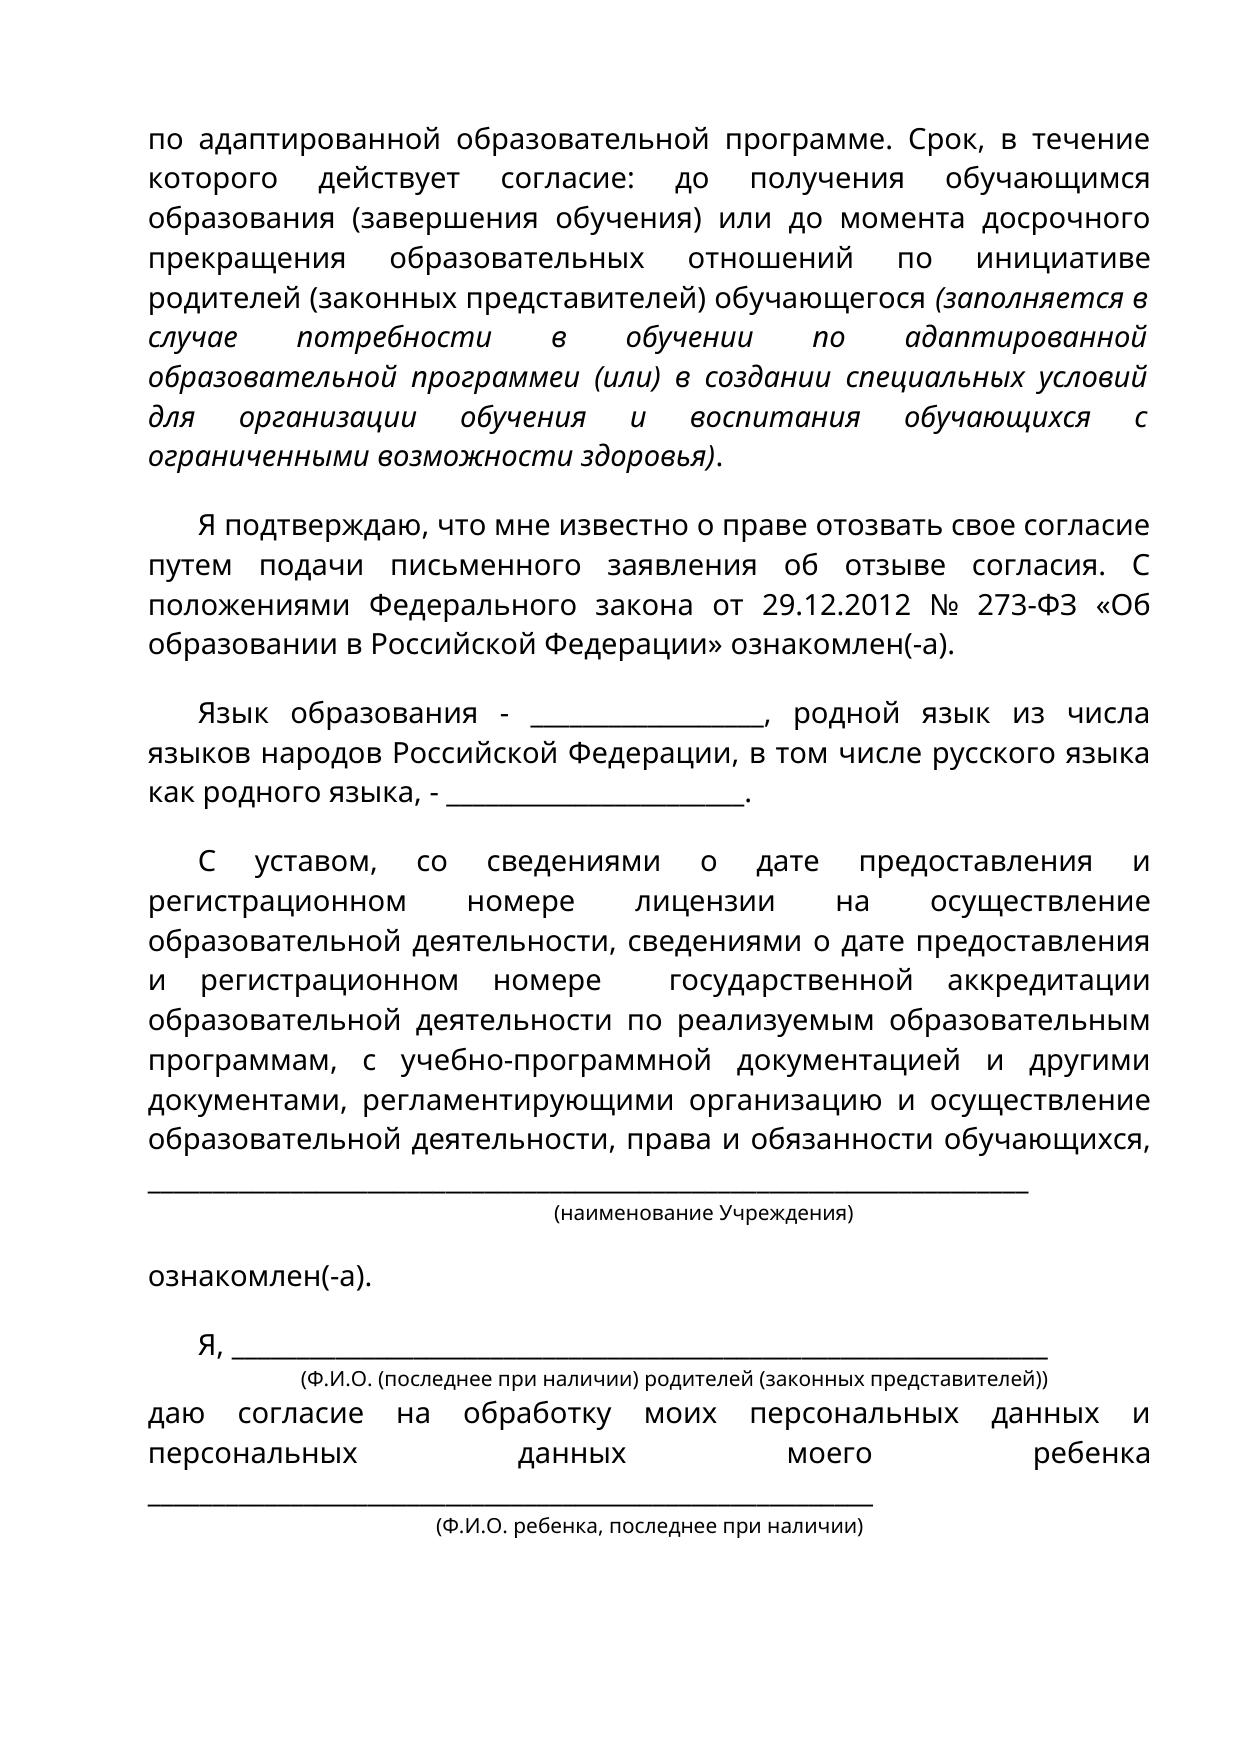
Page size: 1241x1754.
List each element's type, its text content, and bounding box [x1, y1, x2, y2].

text С уставом, со сведениями о дате предоставления и регистрационном номере лицензии на осуществление образовательной деятельности, сведениями о дате предоставления и регистрационном номере государственной аккредитации образовательной деятельности по реализуемым образовательным программам, с учебно-программной документацией и другими документами, регламентирующими организацию и осуществление образовательной деятельности, права и обязанности обучающихся, ____________________________________________________________________ [148, 841, 1152, 1198]
text (наименование Учреждения) [148, 1198, 1152, 1226]
text Язык образования - __________________, родной язык из числа языков народов Российской Федерации, в том числе русского языка как родного языка, - _______________________. [148, 692, 1152, 811]
text (Ф.И.О. (последнее при наличии) родителей (законных представителей)) [148, 1364, 1152, 1392]
text (Ф.И.О. ребенка, последнее при наличии) [148, 1511, 1152, 1540]
text Я, _______________________________________________________________ [148, 1324, 1152, 1364]
text даю согласие на обработку моих персональных данных и персональных данных моего ребенка ________________________________________________________ [148, 1392, 1152, 1511]
text по адаптированной образовательной программе. Срок, в течение которого действует согласие: до получения обучающимся образования (завершения обучения) или до момента досрочного прекращения образовательных отношений по инициативе родителей (законных представителей) обучающегося (заполняется в случае потребности в обучении по адаптированной образовательной программеи (или) в создании специальных условий для организации обучения и воспитания обучающихся с ограниченными возможности здоровья). [148, 118, 1152, 475]
text Я подтверждаю, что мне известно о праве отозвать свое согласие путем подачи письменного заявления об отзыве согласия. С положениями Федерального закона от 29.12.2012 № 273-ФЗ «Об образовании в Российской Федерации» ознакомлен(-а). [148, 504, 1152, 663]
text ознакомлен(-а). [148, 1255, 1152, 1295]
